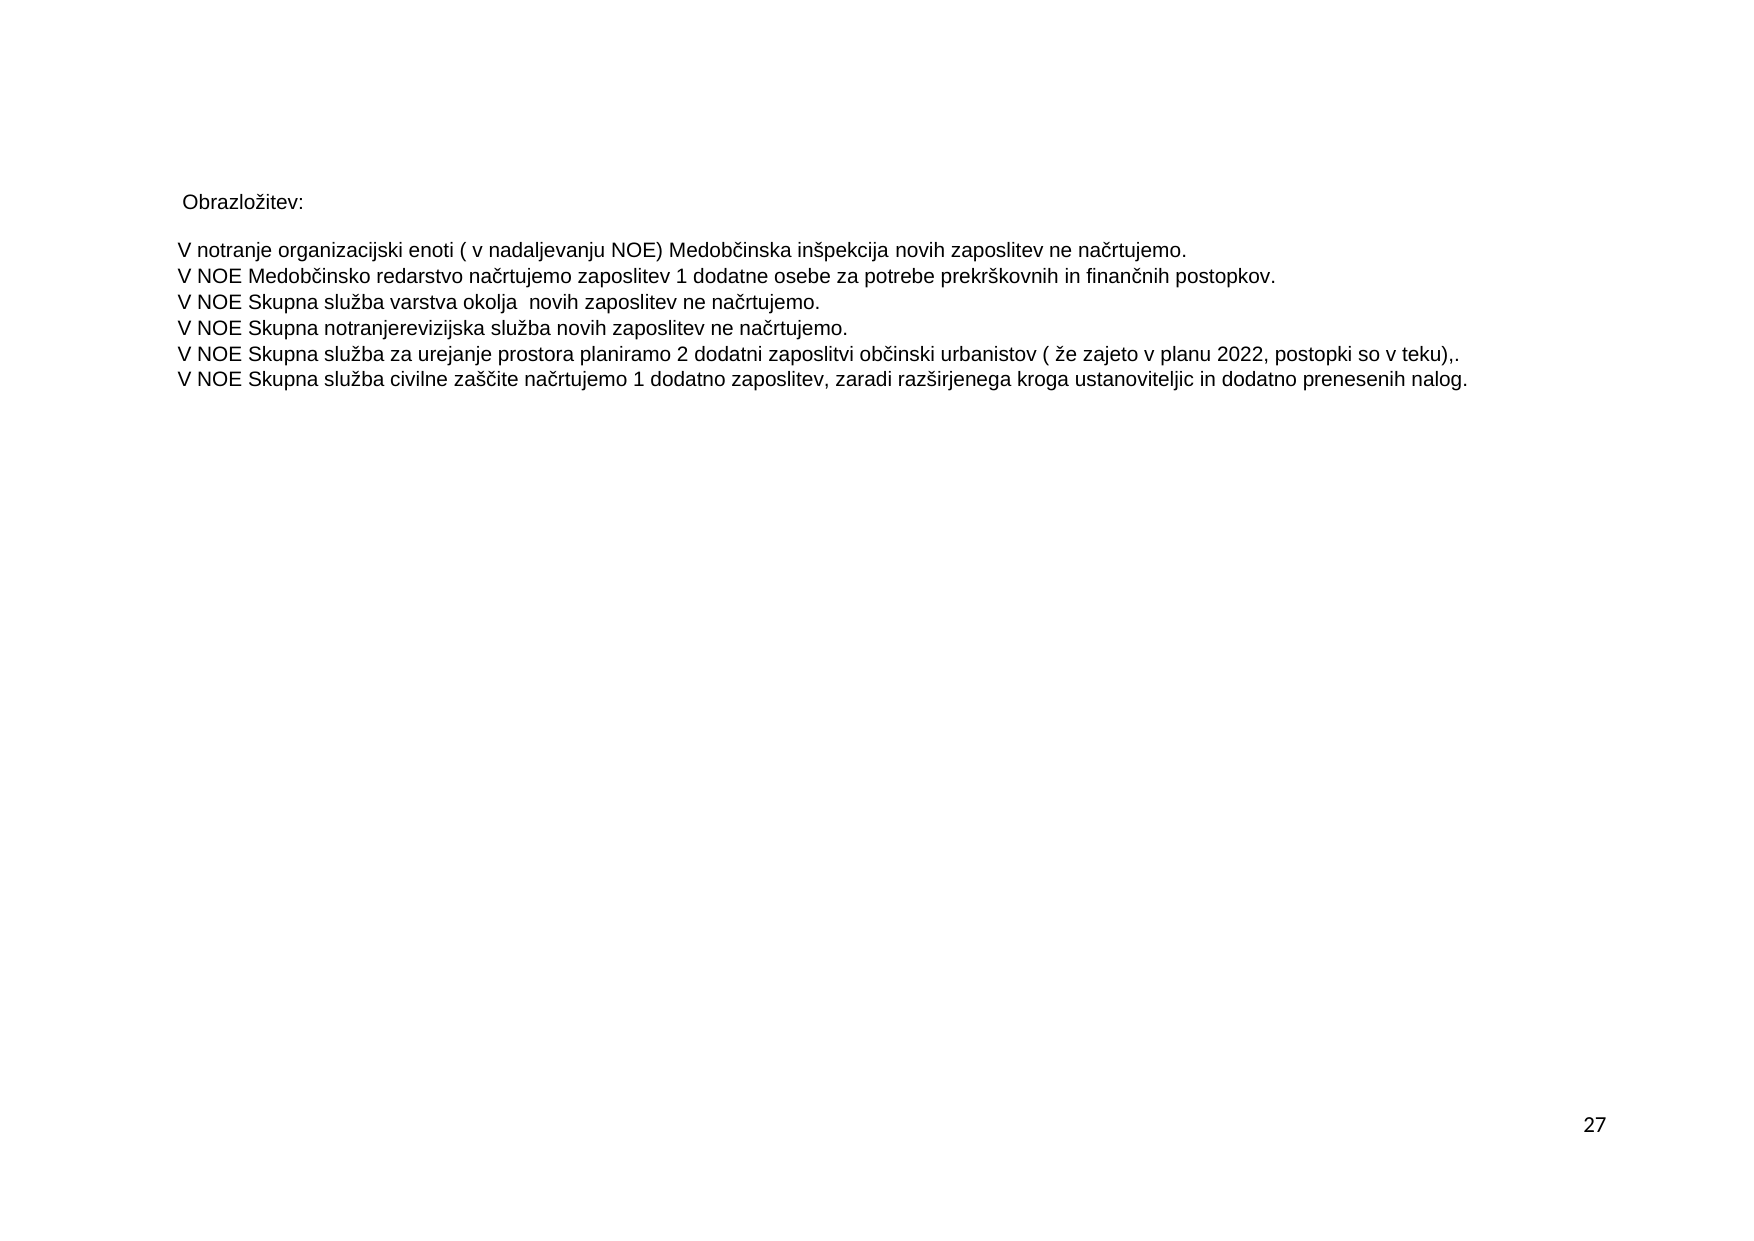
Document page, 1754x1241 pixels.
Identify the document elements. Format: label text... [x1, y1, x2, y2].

text V NOE Skupna služba za urejanje prostora planiramo 2 dodatni zaposlitvi občinski urbanistov ( že zajeto v planu 2022, postopki so v teku),. [177, 341, 1577, 365]
text V NOE Medobčinsko redarstvo načrtujemo zaposlitev 1 dodatne osebe za potrebe prekrškovnih in finančnih postopkov. [177, 264, 1577, 288]
text V NOE Skupna služba varstva okolja novih zaposlitev ne načrtujemo. [177, 290, 1577, 314]
text Obrazložitev: [148, 190, 1606, 214]
text V NOE Skupna notranjerevizijska služba novih zaposlitev ne načrtujemo. [177, 316, 1577, 339]
text V notranje organizacijski enoti ( v nadaljevanju NOE) Medobčinska inšpekcija novih zaposlitev ne načrtujemo. [177, 238, 1577, 262]
text V NOE Skupna služba civilne zaščite načrtujemo 1 dodatno zaposlitev, zaradi razširjenega kroga ustanoviteljic in dodatno prenesenih nalog. [148, 367, 1577, 391]
